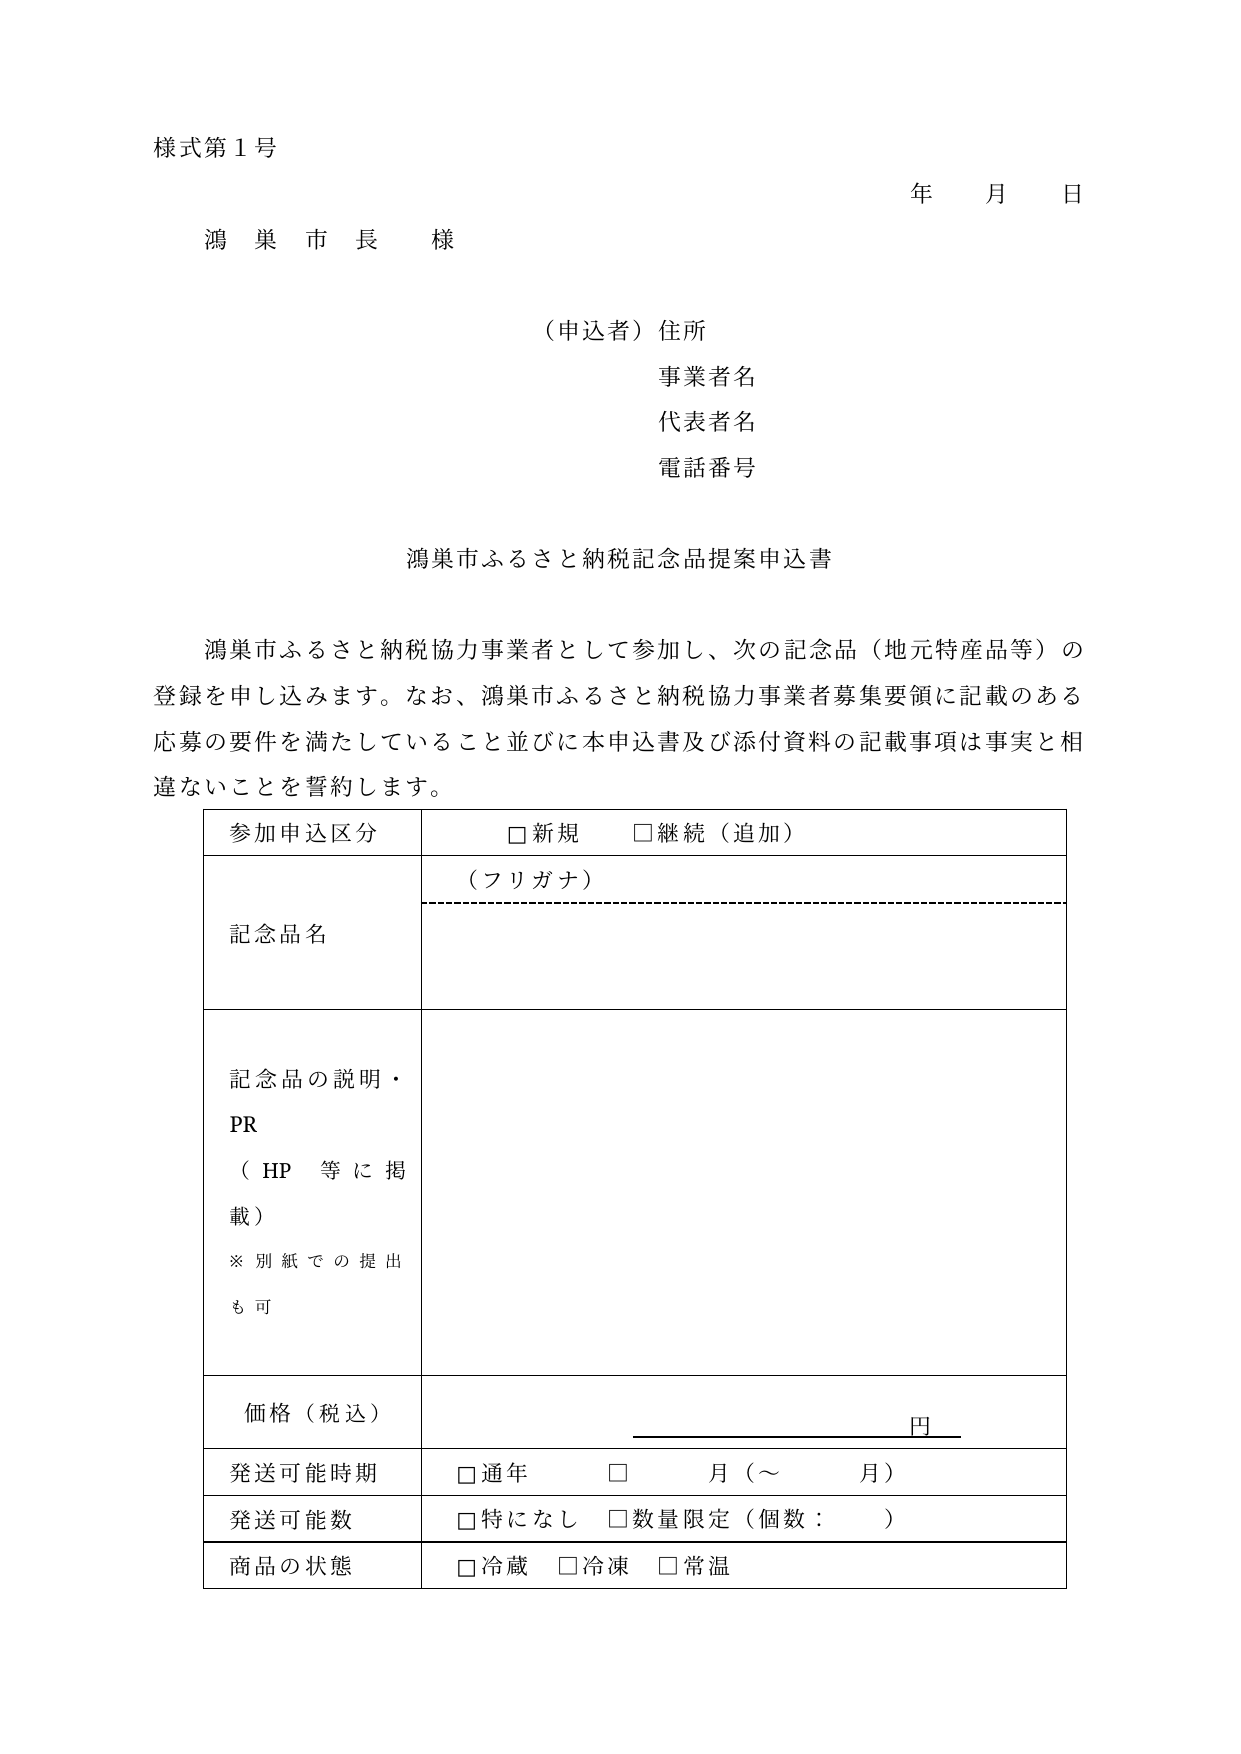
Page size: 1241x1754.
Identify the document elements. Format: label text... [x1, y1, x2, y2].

text 年 月 日 [154, 170, 1086, 215]
table_cell 発送可能時期 [204, 1449, 421, 1495]
table_cell □特になし □数量限定（個数： ） [422, 1496, 1066, 1541]
text 事業者名 [154, 352, 1086, 398]
table_cell [422, 902, 1066, 1009]
table_cell [422, 1010, 1066, 1375]
table_cell □冷蔵 □冷凍 □常温 [422, 1543, 1066, 1588]
table_cell （フリガナ） [422, 856, 1066, 902]
text 鴻巣市ふるさと納税記念品提案申込書 [154, 535, 1086, 580]
table_cell 記念品名 [204, 856, 421, 1009]
table_cell 価格（税込） [204, 1376, 421, 1448]
text 鴻巣市ふるさと納税協力事業者として参加し、次の記念品（地元特産品等）の登録を申し込みます。なお、鴻巣市ふるさと納税協力事業者募集要領に記載のある応募の要件を満たしていること並びに本申込書及び添付資料の記載事項は事実と相違ないことを誓約します。 [154, 626, 1086, 808]
text 電話番号 [154, 443, 1086, 489]
table_header 参加申込区分 [204, 810, 421, 855]
table_cell 商品の状態 [204, 1543, 421, 1588]
text （申込者）住所 [154, 307, 1086, 352]
table_cell □通年 □ 月（～ 月） [422, 1449, 1066, 1495]
table_cell 円 [422, 1376, 1066, 1448]
text 様式第１号 [154, 124, 1086, 170]
text 鴻 巣 市 長 様 [154, 215, 1086, 261]
table_header □新規 □継続（追加） [422, 810, 1066, 855]
text 代表者名 [154, 398, 1086, 443]
table_cell 記念品の説明・PR （HP等に掲載） ※別紙での提出も可 [204, 1010, 421, 1375]
table_cell 発送可能数 [204, 1496, 421, 1541]
